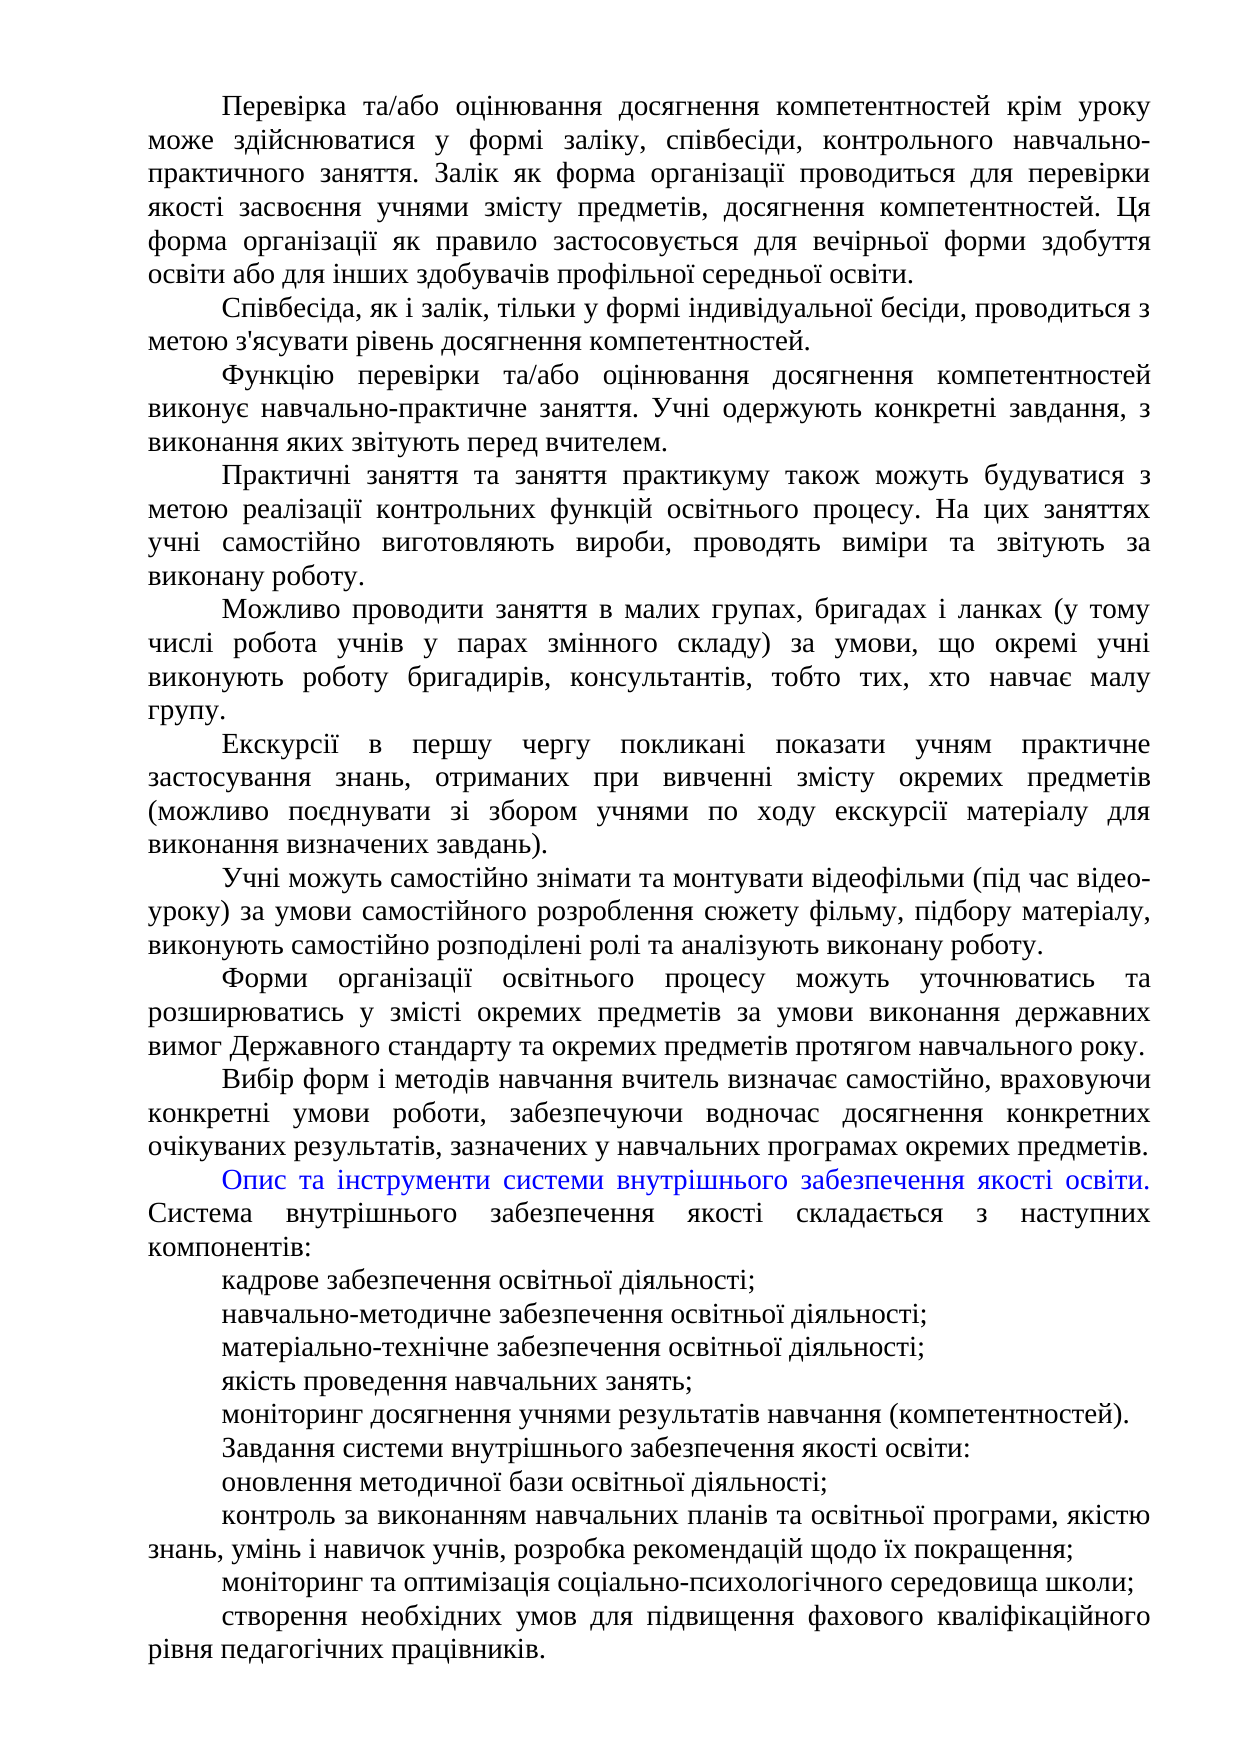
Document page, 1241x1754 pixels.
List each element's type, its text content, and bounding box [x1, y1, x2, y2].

text моніторинг та оптимізація соціально-психологічного середовища школи; [148, 1564, 1152, 1598]
text кадрове забезпечення освітньої діяльності; [148, 1262, 1152, 1296]
text Перевірка та/або оцінювання досягнення компетентностей крім уроку може здійснюватися у формі заліку, співбесіди, контрольного навчально-практичного заняття. Залік як форма організації проводиться для перевірки якості засвоєння учнями змісту предметів, досягнення компетентностей. Ця форма організації як правило застосовується для вечірньої форми здобуття освіти або для інших здобувачів профільної середньої освіти. [148, 88, 1152, 290]
text Співбесіда, як і залік, тільки у формі індивідуальної бесіди, проводиться з метою з'ясувати рівень досягнення компетентностей. [148, 290, 1152, 357]
text навчально-методичне забезпечення освітньої діяльності; [148, 1296, 1152, 1329]
text Опис та інструменти системи внутрішнього забезпечення якості освіти. Система внутрішнього забезпечення якості складається з наступних компонентів: [148, 1162, 1152, 1262]
text оновлення методичної бази освітньої діяльності; [148, 1464, 1152, 1497]
text моніторинг досягнення учнями результатів навчання (компетентностей). [148, 1397, 1152, 1430]
text Учні можуть самостійно знімати та монтувати відеофільми (під час відео-уроку) за умови самостійного розроблення сюжету фільму, підбору матеріалу, виконують самостійно розподілені ролі та аналізують виконану роботу. [148, 860, 1152, 961]
text Форми організації освітнього процесу можуть уточнюватись та розширюватись у змісті окремих предметів за умови виконання державних вимог Державного стандарту та окремих предметів протягом навчального року. [148, 961, 1152, 1061]
text Практичні заняття та заняття практикуму також можуть будуватися з метою реалізації контрольних функцій освітнього процесу. На цих заняттях учні самостійно виготовляють вироби, проводять виміри та звітують за виконану роботу. [148, 457, 1152, 592]
text Екскурсії в першу чергу покликані показати учням практичне застосування знань, отриманих при вивченні змісту окремих предметів (можливо поєднувати зі збором учнями по ходу екскурсії матеріалу для виконання визначених завдань). [148, 726, 1152, 860]
text створення необхідних умов для підвищення фахового кваліфікаційного рівня педагогічних працівників. [148, 1598, 1152, 1665]
text якість проведення навчальних занять; [148, 1363, 1152, 1397]
text Вибір форм і методів навчання вчитель визначає самостійно, враховуючи конкретні умови роботи, забезпечуючи водночас досягнення конкретних очікуваних результатів, зазначених у навчальних програмах окремих предметів. [148, 1061, 1152, 1162]
text Можливо проводити заняття в малих групах, бригадах і ланках (у тому числі робота учнів у парах змінного складу) за умови, що окремі учні виконують роботу бригадирів, консультантів, тобто тих, хто навчає малу групу. [148, 592, 1152, 726]
text контроль за виконанням навчальних планів та освітньої програми, якістю знань, умінь і навичок учнів, розробка рекомендацій щодо їх покращення; [148, 1497, 1152, 1564]
text матеріально-технічне забезпечення освітньої діяльності; [148, 1329, 1152, 1363]
text Функцію перевірки та/або оцінювання досягнення компетентностей виконує навчально-практичне заняття. Учні одержують конкретні завдання, з виконання яких звітують перед вчителем. [148, 357, 1152, 457]
text Завдання системи внутрішнього забезпечення якості освіти: [148, 1430, 1152, 1464]
